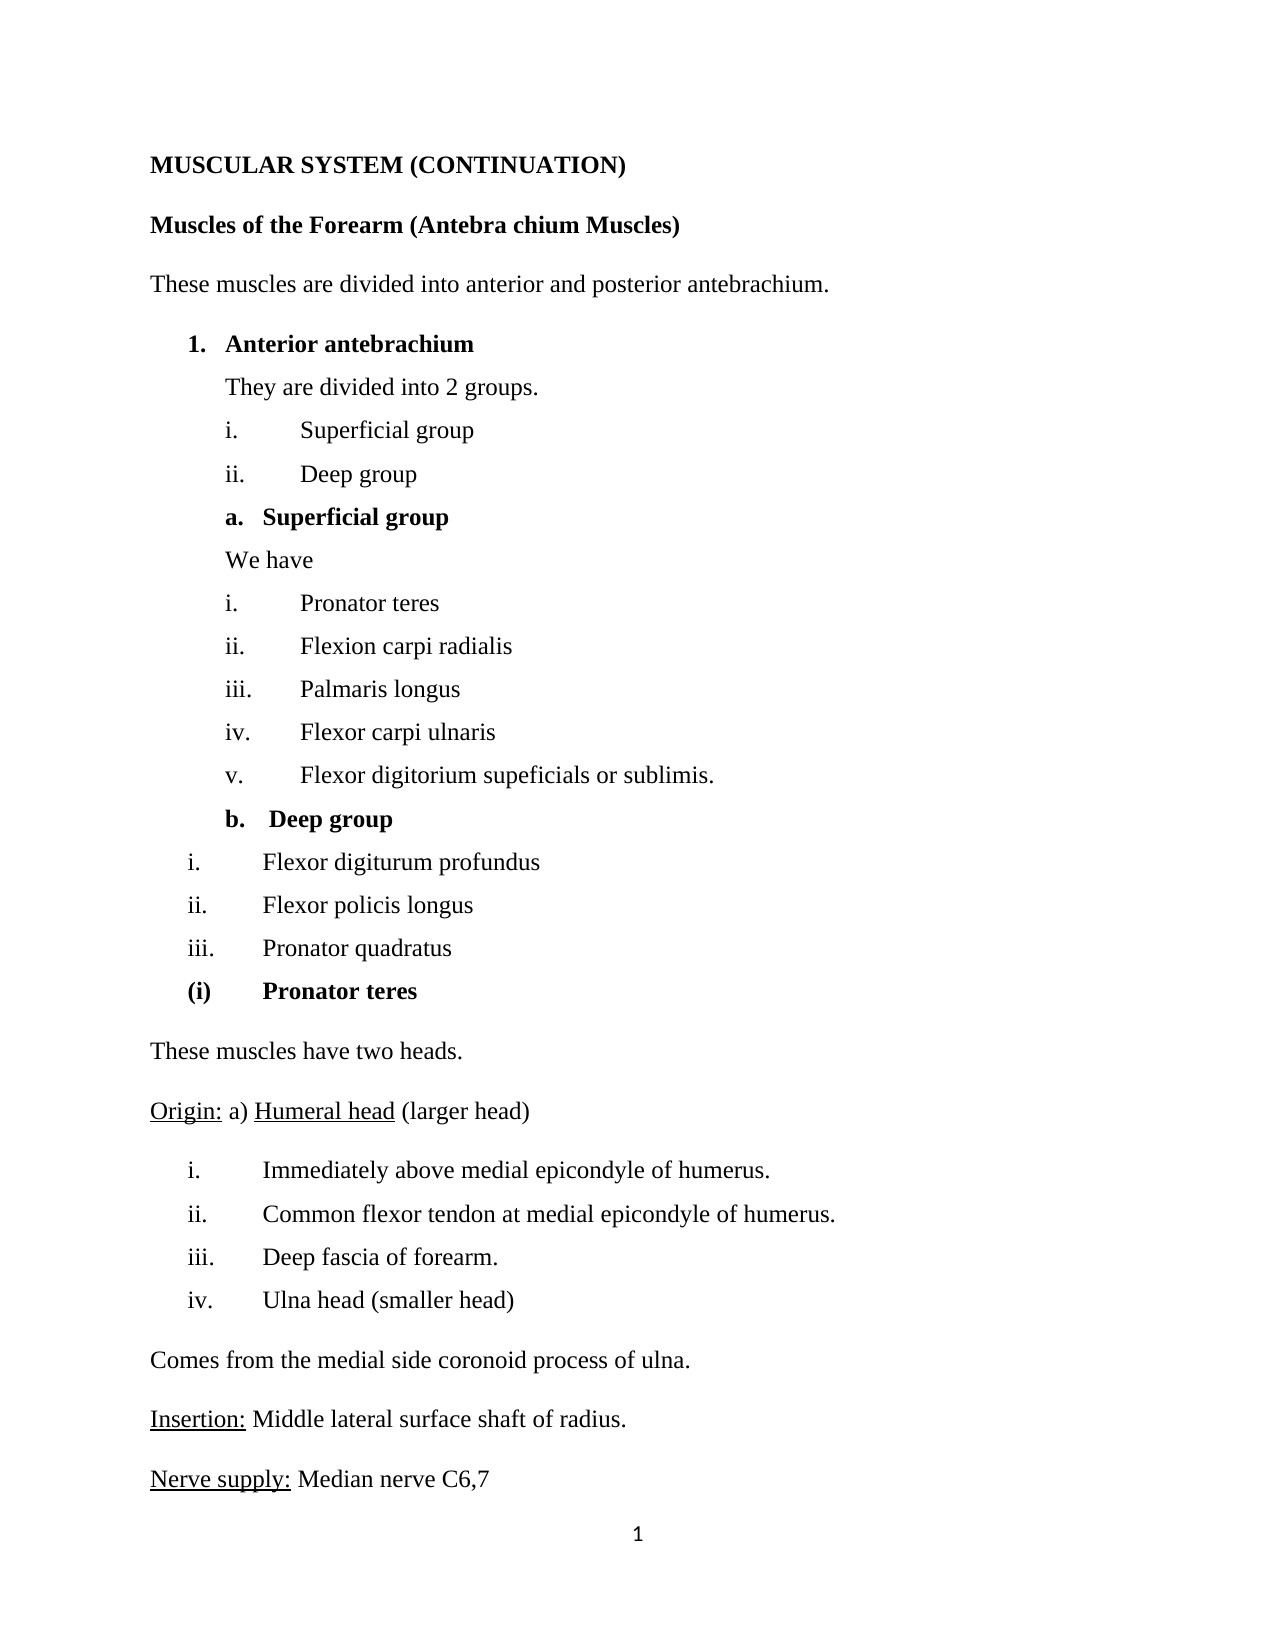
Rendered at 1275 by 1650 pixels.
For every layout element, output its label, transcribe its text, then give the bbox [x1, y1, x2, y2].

list Superficial group [225, 502, 1125, 531]
list Immediately above medial epicondyle of humerus. [187, 1156, 1125, 1184]
list Flexor digiturum profundus [187, 847, 1125, 876]
list Pronator quadratus [187, 933, 1125, 962]
list Pronator teres [187, 976, 1125, 1005]
text Muscles of the Forearm (Antebra chium Muscles) [150, 210, 1125, 238]
list Flexor digitorium supeficials or sublimis. [225, 761, 1125, 789]
text These muscles have two heads. [150, 1036, 1125, 1065]
text Origin: a) Humeral head (larger head) [150, 1096, 1125, 1124]
text MUSCULAR SYSTEM (CONTINUATION) [150, 150, 1125, 179]
list Ulna head (smaller head) [187, 1285, 1125, 1314]
text These muscles are divided into anterior and posterior antebrachium. [150, 269, 1125, 298]
text Nerve supply: Median nerve C6,7 [150, 1464, 1125, 1493]
list Deep group [225, 459, 1125, 487]
text Insertion: Middle lateral surface shaft of radius. [150, 1404, 1125, 1433]
list Deep group [225, 804, 1125, 832]
list Anterior antebrachium [187, 329, 1125, 358]
list We have [225, 545, 1125, 574]
list Pronator teres [225, 588, 1125, 617]
list Flexor policis longus [187, 890, 1125, 919]
list Superficial group [225, 416, 1125, 444]
list Common flexor tendon at medial epicondyle of humerus. [187, 1199, 1125, 1227]
list They are divided into 2 groups. [225, 372, 1125, 401]
list Flexion carpi radialis [225, 631, 1125, 660]
list Deep fascia of forearm. [187, 1242, 1125, 1271]
list Palmaris longus [225, 674, 1125, 703]
list Flexor carpi ulnaris [225, 717, 1125, 746]
text Comes from the medial side coronoid process of ulna. [150, 1345, 1125, 1373]
